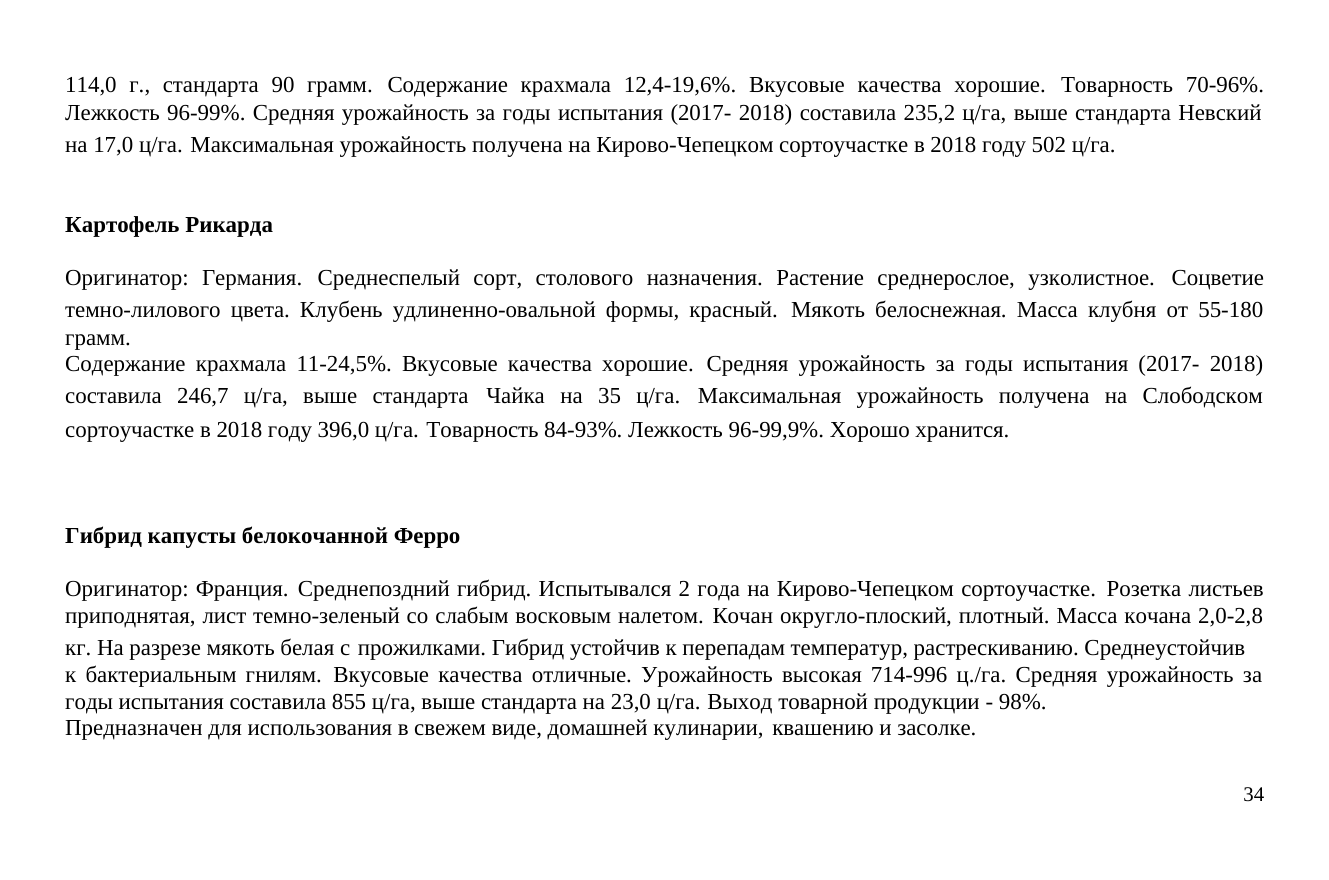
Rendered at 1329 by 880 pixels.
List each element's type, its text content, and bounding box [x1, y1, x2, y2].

text к бактериальным гнилям. Вкусовые качества отличные. Урожайность высокая 714-996 ц./га. Средняя урожайность за годы испытания составила 855 ц/га, выше стандарта на 23,0 ц/га. Выход товарной продукции - 98%. [65, 662, 1264, 714]
text Содержание крахмала 11-24,5%. Вкусовые качества хорошие. Средняя урожайность за годы испытания (2017- 2018) составила 246,7 ц/га, выше стандарта Чайка на 35 ц/га. Максимальная урожайность получена на Слободском сортоучастке в 2018 году 396,0 ц/га. Товарность 84-93%. Лежкость 96-99,9%. Хорошо хранится. [65, 350, 1264, 443]
text Картофель Рикарда [65, 211, 1264, 237]
text Оригинатор: Германия. Среднеспелый сорт, столового назначения. Растение среднерослое, узколистное. Соцветие темно-лилового цвета. Клубень удлиненно-овальной формы, красный. Мякоть белоснежная. Масса клубня от 55-180 грамм. [65, 264, 1264, 350]
text Предназначен для использования в свежем виде, домашней кулинарии, квашению и засолке. [65, 714, 1264, 741]
text Оригинатор: Франция. Среднепоздний гибрид. Испытывался 2 года на Кирово-Чепецком сортоучастке. Розетка листьев приподнятая, лист темно-зеленый со слабым восковым налетом. Кочан округло-плоский, плотный. Масса кочана 2,0-2,8 кг. На разрезе мякоть белая с прожилками. Гибрид устойчив к перепадам температур, растрескиванию. Среднеустойчив [65, 575, 1264, 662]
text Гибрид капусты белокочанной Ферро [65, 523, 1264, 549]
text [65, 65, 1264, 158]
